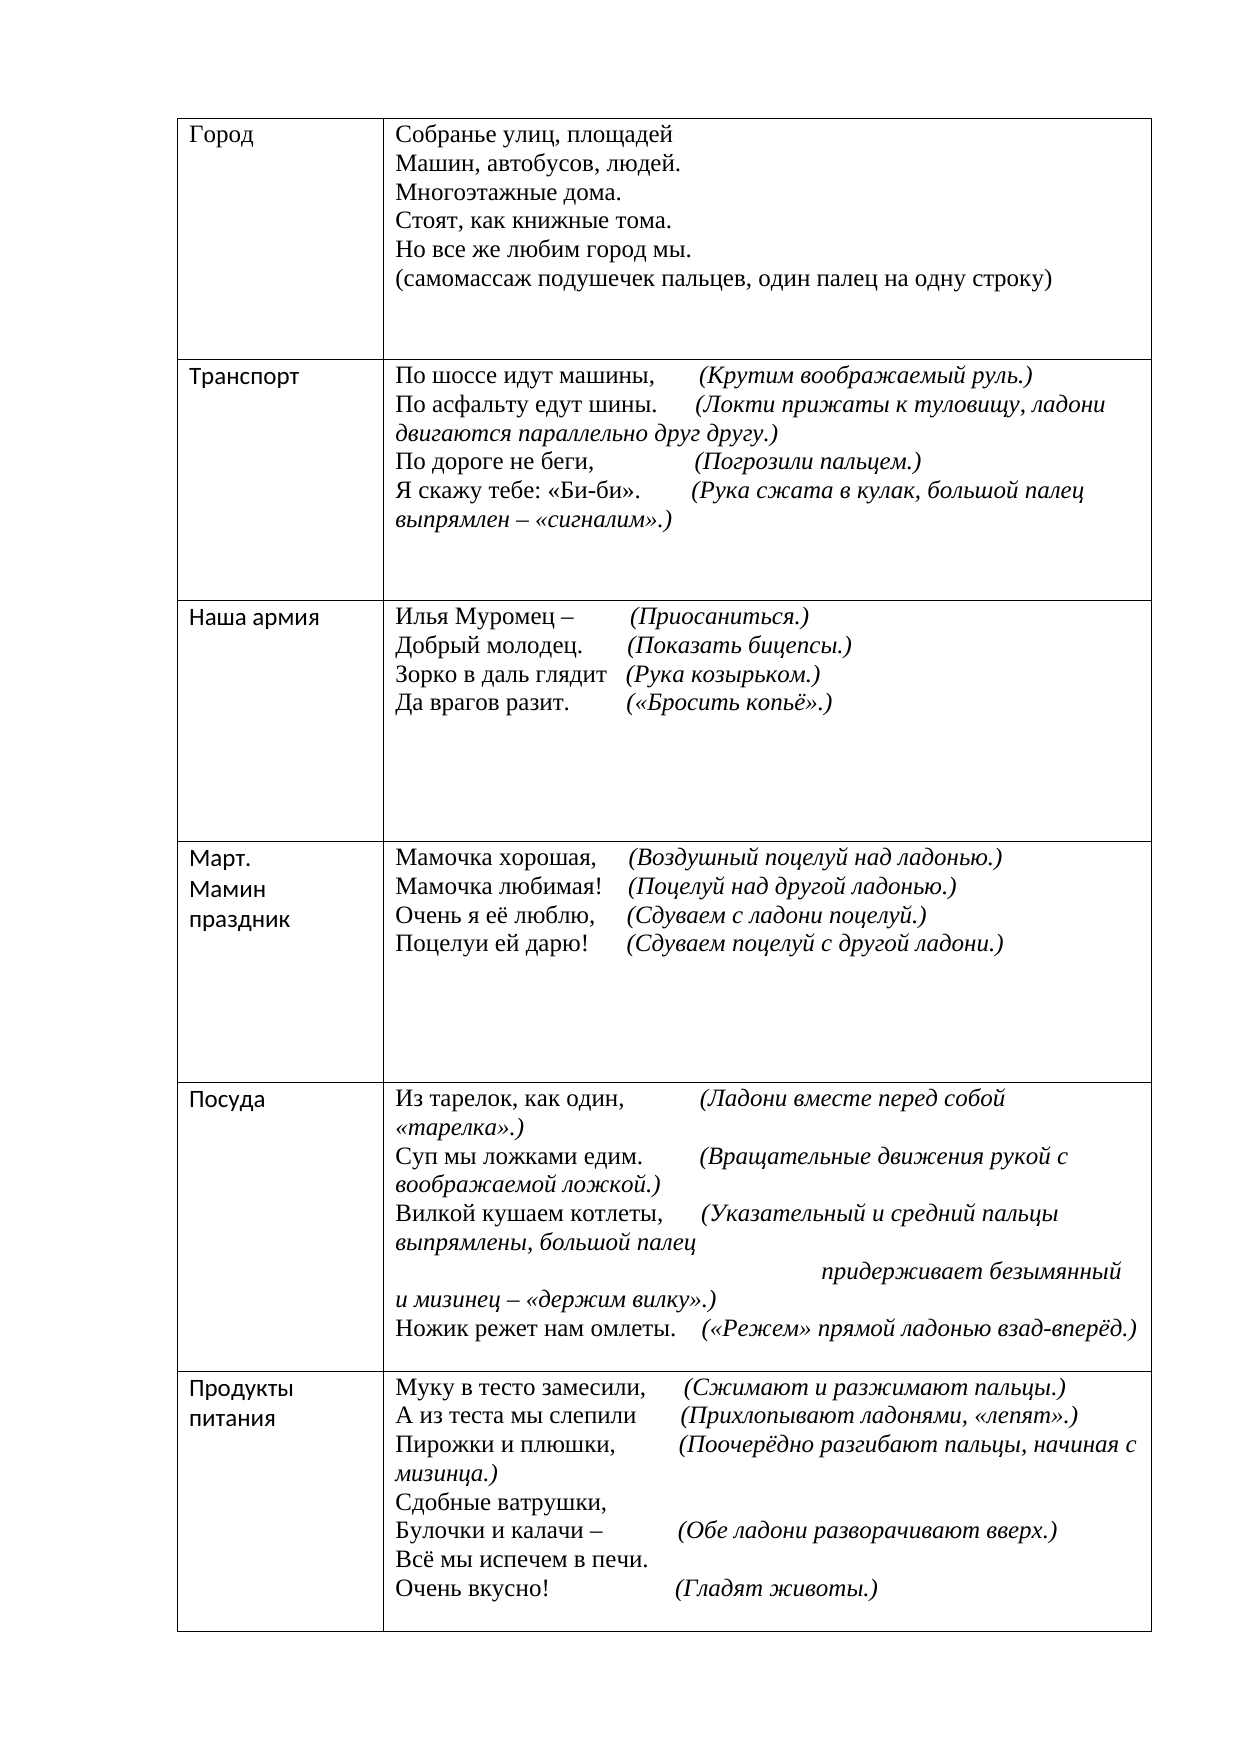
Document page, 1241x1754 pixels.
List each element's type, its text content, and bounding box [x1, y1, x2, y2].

table_cell По шоссе идут машины, (Крутим воображаемый руль.) По асфальту едут шины. (Локти прижаты к туловищу, ладони двигаются параллельно друг другу.) По дороге не беги, (Погрозили пальцем.) Я скажу тебе: «Би-би». (Рука сжата в кулак, большой палец выпрямлен – «сигналим».) [384, 360, 1151, 600]
table_cell Транспорт [178, 360, 383, 600]
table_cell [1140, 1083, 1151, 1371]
table_cell Посуда [178, 1083, 383, 1371]
table_cell Март. Мамин праздник [178, 842, 383, 1082]
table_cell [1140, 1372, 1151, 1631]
table_cell Мамочка хорошая, (Воздушный поцелуй над ладонью.) Мамочка любимая! (Поцелуй над другой ладонью.) Очень я её люблю, (Сдуваем с ладони поцелуй.) Поцелуи ей дарю! (Сдуваем поцелуй с другой ладони.) [384, 842, 1151, 1082]
table_cell Город [178, 119, 383, 359]
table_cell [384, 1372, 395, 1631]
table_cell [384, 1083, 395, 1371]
table_cell Собранье улиц, площадей Машин, автобусов, людей. Многоэтажные дома. Стоят, как книжные тома. Но все же любим город мы. (самомассаж подушечек пальцев, один палец на одну строку) [384, 119, 1151, 359]
table_cell Илья Муромец – (Приосаниться.) Добрый молодец. (Показать бицепсы.) Зорко в даль глядит (Рука козырьком.) Да врагов разит. («Бросить копьё».) [384, 601, 1151, 841]
table_cell Наша армия [178, 601, 383, 841]
table_cell Продукты питания [178, 1372, 383, 1631]
